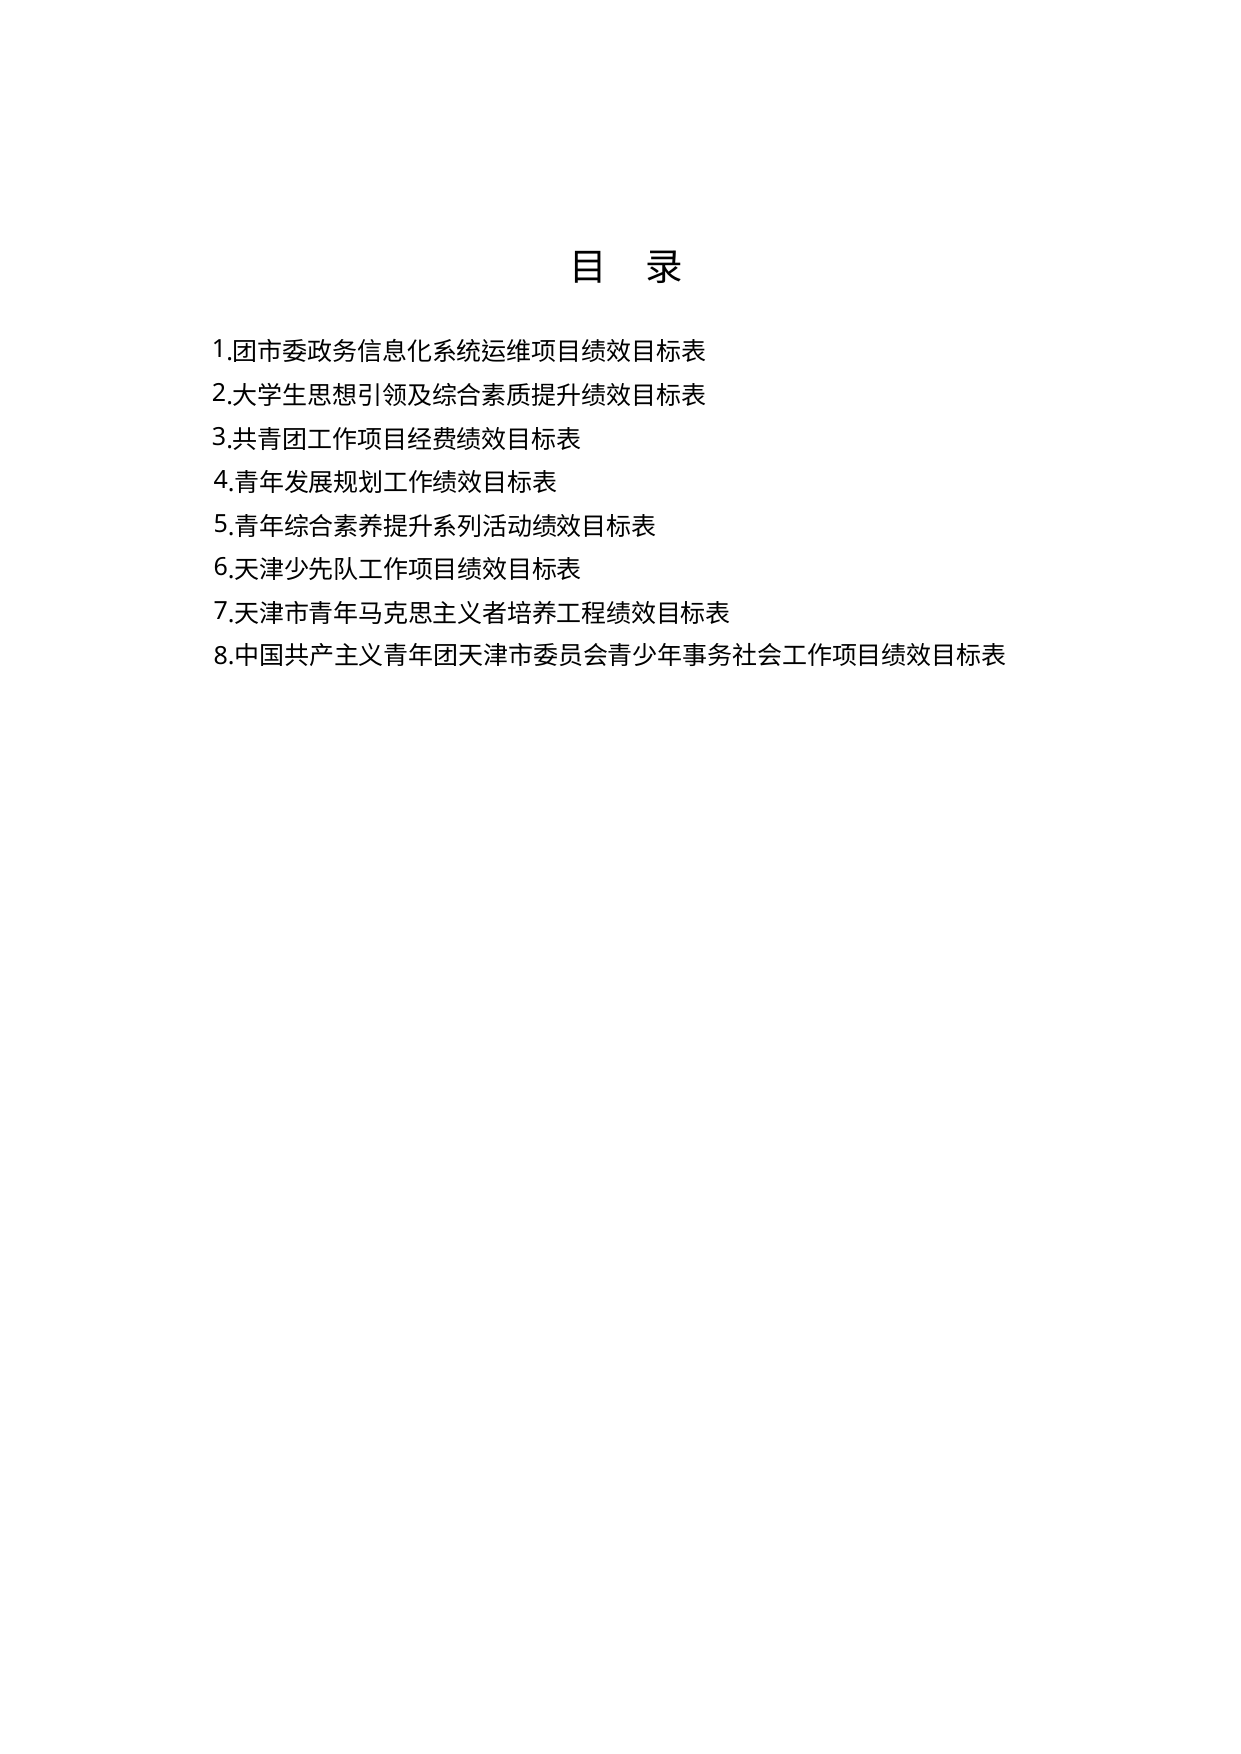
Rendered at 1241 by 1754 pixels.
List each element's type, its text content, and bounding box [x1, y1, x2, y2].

text 目 录 [569, 253, 1054, 288]
